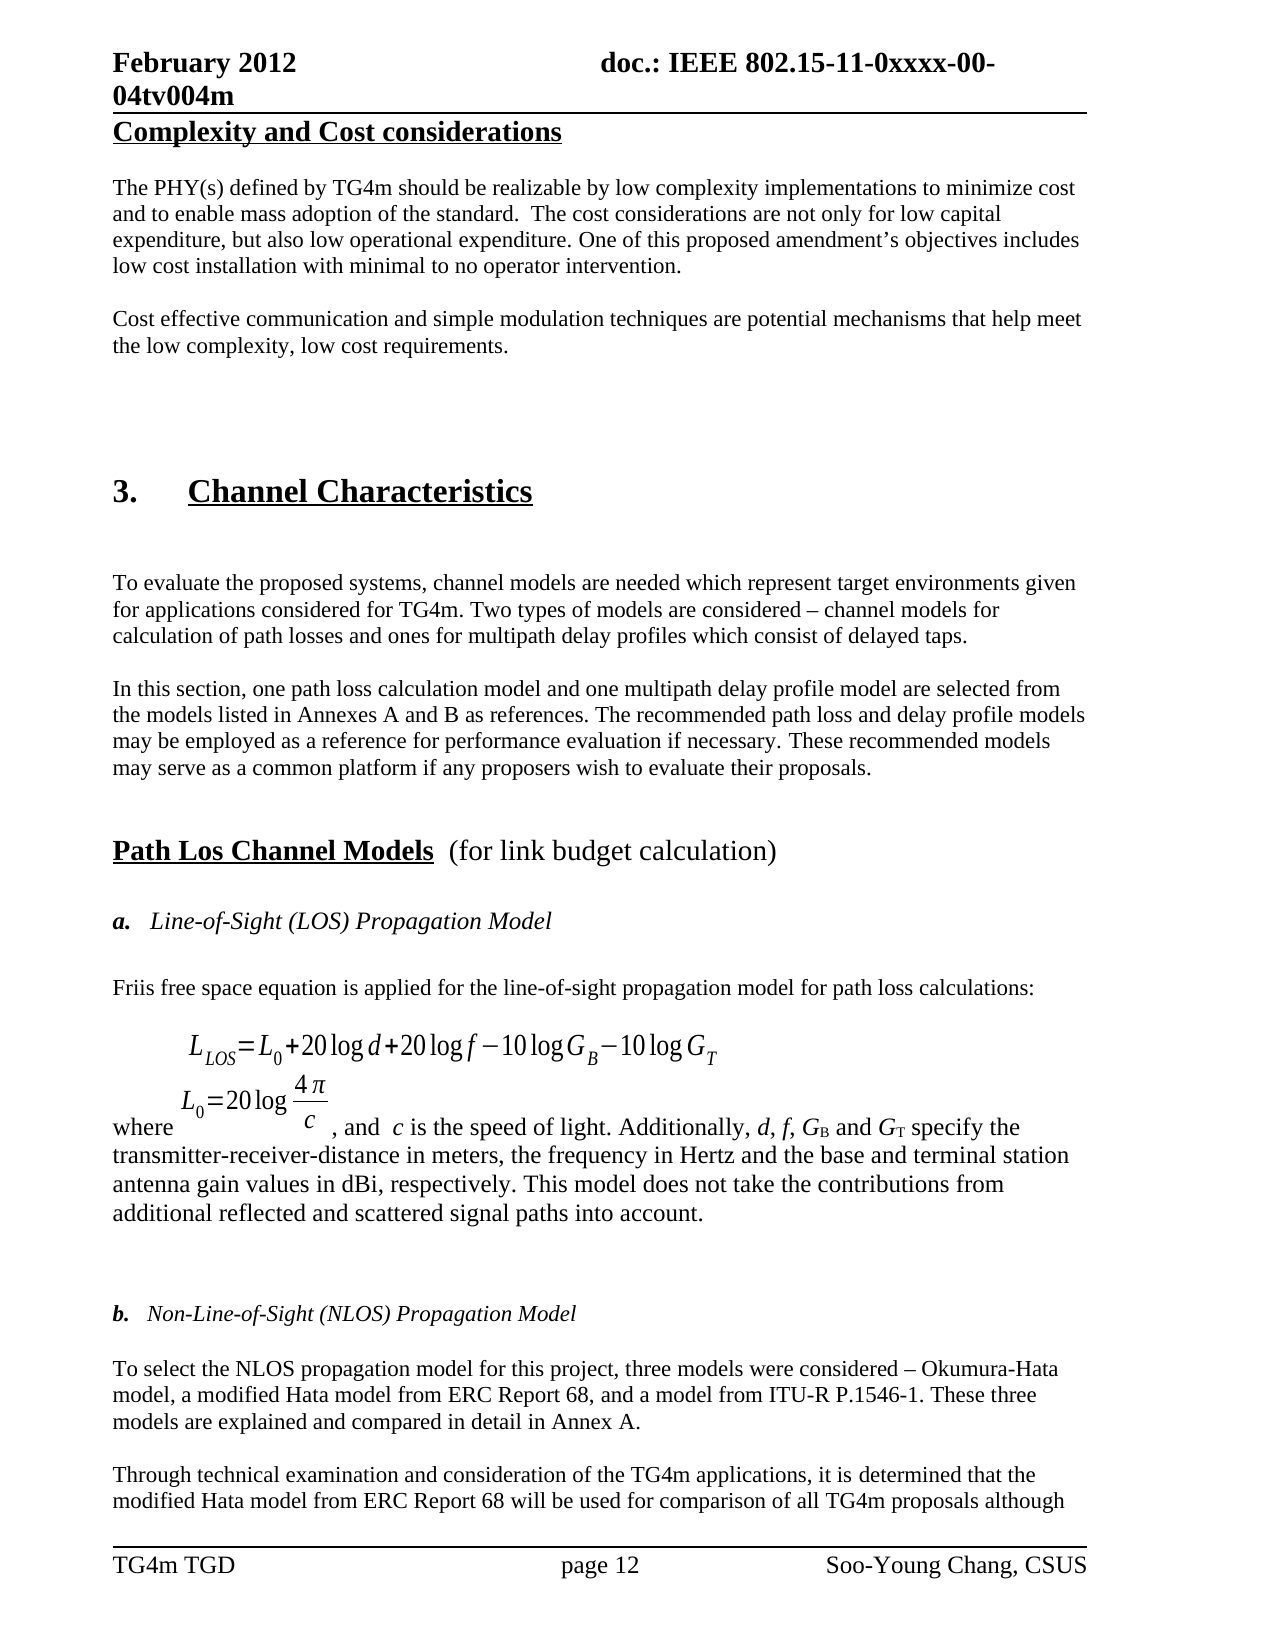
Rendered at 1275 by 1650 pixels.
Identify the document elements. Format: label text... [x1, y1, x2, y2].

text Friis free space equation is applied for the line-of-sight propagation model for path loss calculations: [112, 974, 1087, 1000]
text In this section, one path loss calculation model and one multipath delay profile model are selected from the models listed in Annexes A and B as references. The recommended path loss and delay profile models may be employed as a reference for performance evaluation if necessary. These recommended models may serve as a common platform if any proposers wish to evaluate their proposals. [112, 675, 1087, 780]
text b. Non-Line-of-Sight (NLOS) Propagation Model [112, 1300, 1087, 1326]
subtitle Complexity and Cost considerations [112, 114, 1087, 147]
text Cost effective communication and simple modulation techniques are potential mechanisms that help meet the low complexity, low cost requirements. [112, 305, 1087, 358]
text Path Los Channel Models (for link budget calculation) [112, 833, 1087, 866]
text where , and c is the speed of light. Additionally, d, f, GB and GT specify the transmitter-receiver-distance in meters, the frequency in Hertz and the base and terminal station antenna gain values in dBi, respectively. This model does not take the contributions from additional reflected and scattered signal paths into account. [112, 1069, 1087, 1227]
list Line-of-Sight (LOS) Propagation Model [112, 906, 1087, 935]
text To evaluate the proposed systems, channel models are needed which represent target environments given for applications considered for TG4m. Two types of models are considered – channel models for calculation of path losses and ones for multipath delay profiles which consist of delayed taps. [112, 569, 1087, 648]
text To select the NLOS propagation model for this project, three models were considered – Okumura-Hata model, a modified Hata model from ERC Report 68, and a model from ITU-R P.1546-1. These three models are explained and compared in detail in Annex A. [112, 1355, 1087, 1434]
subtitle Channel Characteristics [112, 471, 1087, 509]
text The PHY(s) defined by TG4m should be realizable by low complexity implementations to minimize cost and to enable mass adoption of the standard. The cost considerations are not only for low capital expenditure, but also low operational expenditure. One of this proposed amendment’s objectives includes low cost installation with minimal to no operator intervention. [112, 173, 1087, 279]
